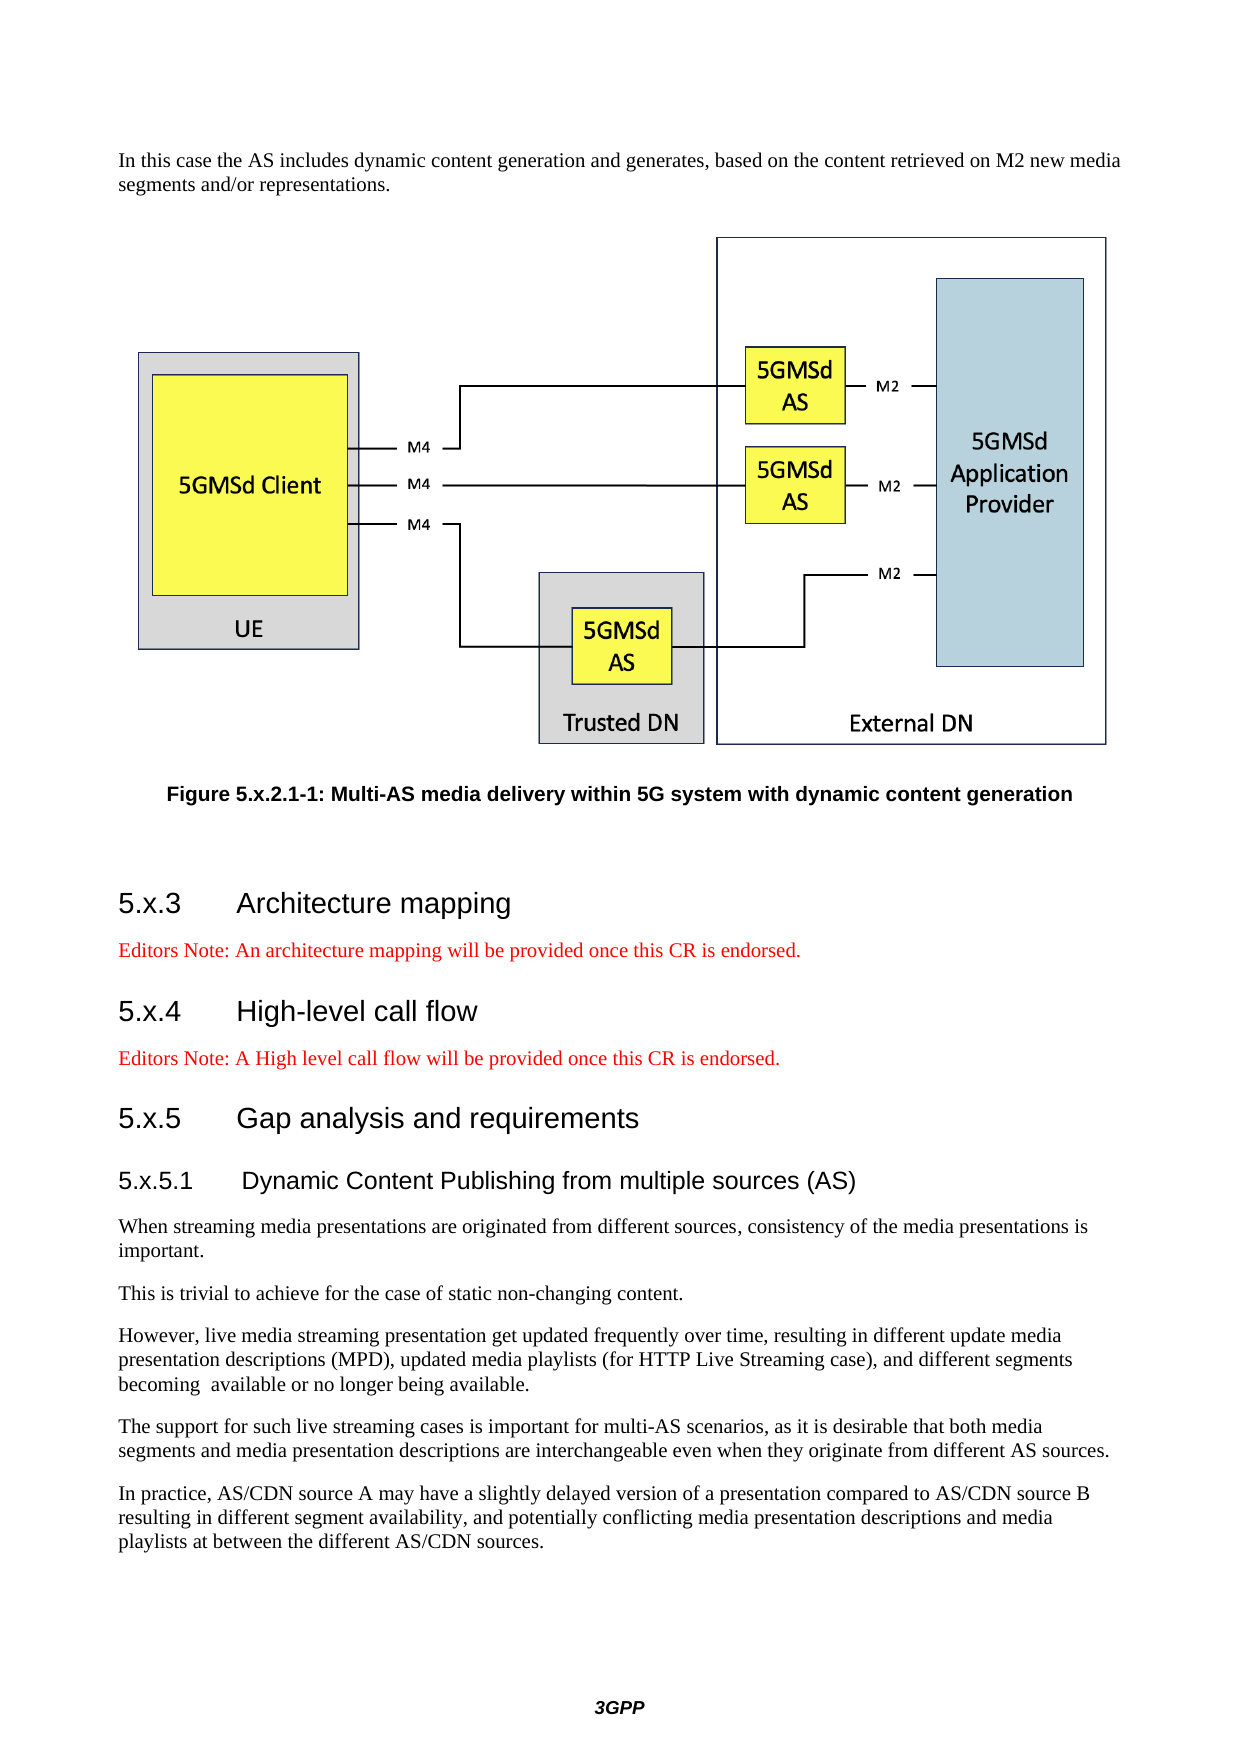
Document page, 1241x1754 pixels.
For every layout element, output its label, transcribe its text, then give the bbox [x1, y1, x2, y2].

subtitle 5.x.5.1 Dynamic Content Publishing from multiple sources (AS) [118, 1166, 1122, 1195]
text The support for such live streaming cases is important for multi-AS scenarios, as it is desirable that both media segments and media presentation descriptions are interchangeable even when they originate from different AS sources. [118, 1414, 1122, 1462]
text Figure 5.x.2.1-1: Multi-AS media delivery within 5G system with dynamic content generation [118, 782, 1122, 806]
text This is trivial to achieve for the case of static non-changing content. [118, 1281, 1122, 1304]
text When streaming media presentations are originated from different sources, consistency of the media presentations is important. [118, 1214, 1122, 1262]
text In this case the AS includes dynamic content generation and generates, based on the content retrieved on M2 new media segments and/or representations. [118, 147, 1122, 196]
text In practice, AS/CDN source A may have a slightly delayed version of a presentation compared to AS/CDN source B resulting in different segment availability, and potentially conflicting media presentation descriptions and media playlists at between the different AS/CDN sources. [118, 1481, 1122, 1553]
text Editors Note: An architecture mapping will be provided once this CR is endorsed. [118, 938, 1122, 962]
picture [118, 214, 1123, 764]
text However, live media streaming presentation get updated frequently over time, resulting in different update media presentation descriptions (MPD), updated media playlists (for HTTP Live Streaming case), and different segments becoming available or no longer being available. [118, 1323, 1122, 1396]
subtitle 5.x.4 High-level call flow [118, 994, 1122, 1027]
subtitle 5.x.3 Architecture mapping [118, 886, 1122, 920]
subtitle 5.x.5 Gap analysis and requirements [118, 1101, 1122, 1135]
text Editors Note: A High level call flow will be provided once this CR is endorsed. [118, 1046, 1122, 1070]
